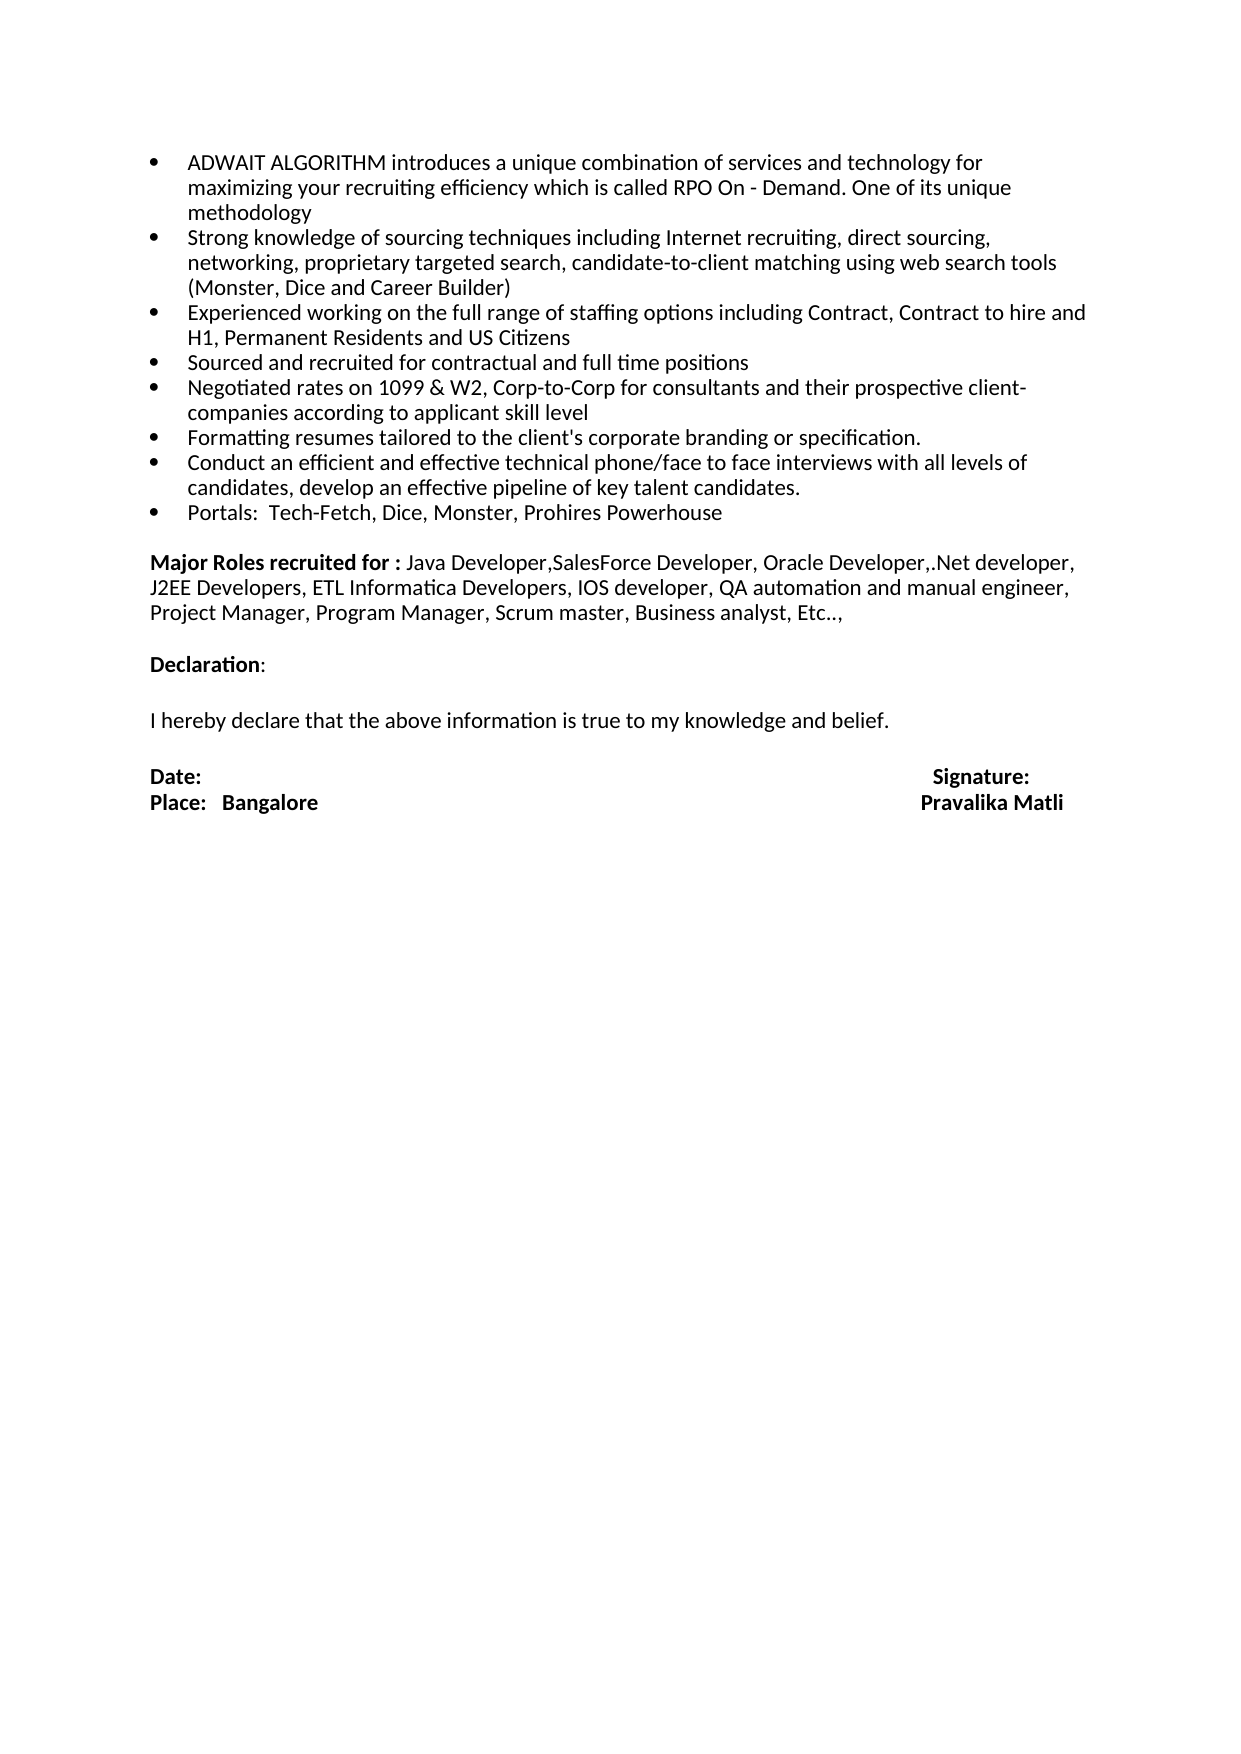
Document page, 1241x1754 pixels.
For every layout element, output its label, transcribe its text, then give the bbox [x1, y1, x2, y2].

text Declaration: [150, 650, 1090, 678]
text Major Roles recruited for : Java Developer,SalesForce Developer, Oracle Developer,.Net developer, J2EE Developers, ETL Informatica Developers, IOS developer, QA automation and manual engineer, Project Manager, Program Manager, Scrum master, Business analyst, Etc.., [150, 550, 1090, 625]
list Formatting resumes tailored to the client's corporate branding or specification. [150, 425, 1090, 450]
text Place: Bangalore Pravalika Matli [150, 790, 1090, 815]
list Conduct an efficient and effective technical phone/face to face interviews with all levels of candidates, develop an effective pipeline of key talent candidates. [150, 450, 1090, 500]
list Portals: Tech-Fetch, Dice, Monster, Prohires Powerhouse [150, 500, 1090, 525]
list Experienced working on the full range of staffing options including Contract, Contract to hire and H1, Permanent Residents and US Citizens [150, 300, 1090, 350]
list Sourced and recruited for contractual and full time positions [150, 350, 1090, 375]
list Strong knowledge of sourcing techniques including Internet recruiting, direct sourcing, networking, proprietary targeted search, candidate-to-client matching using web search tools (Monster, Dice and Career Builder) [150, 225, 1090, 300]
list ADWAIT ALGORITHM introduces a unique combination of services and technology for maximizing your recruiting efficiency which is called RPO On - Demand. One of its unique methodology [150, 150, 1090, 225]
text Date: Signature: [150, 762, 1090, 790]
list Negotiated rates on 1099 & W2, Corp-to-Corp for consultants and their prospective client-companies according to applicant skill level [150, 375, 1090, 425]
text I hereby declare that the above information is true to my knowledge and belief. [150, 706, 1090, 734]
